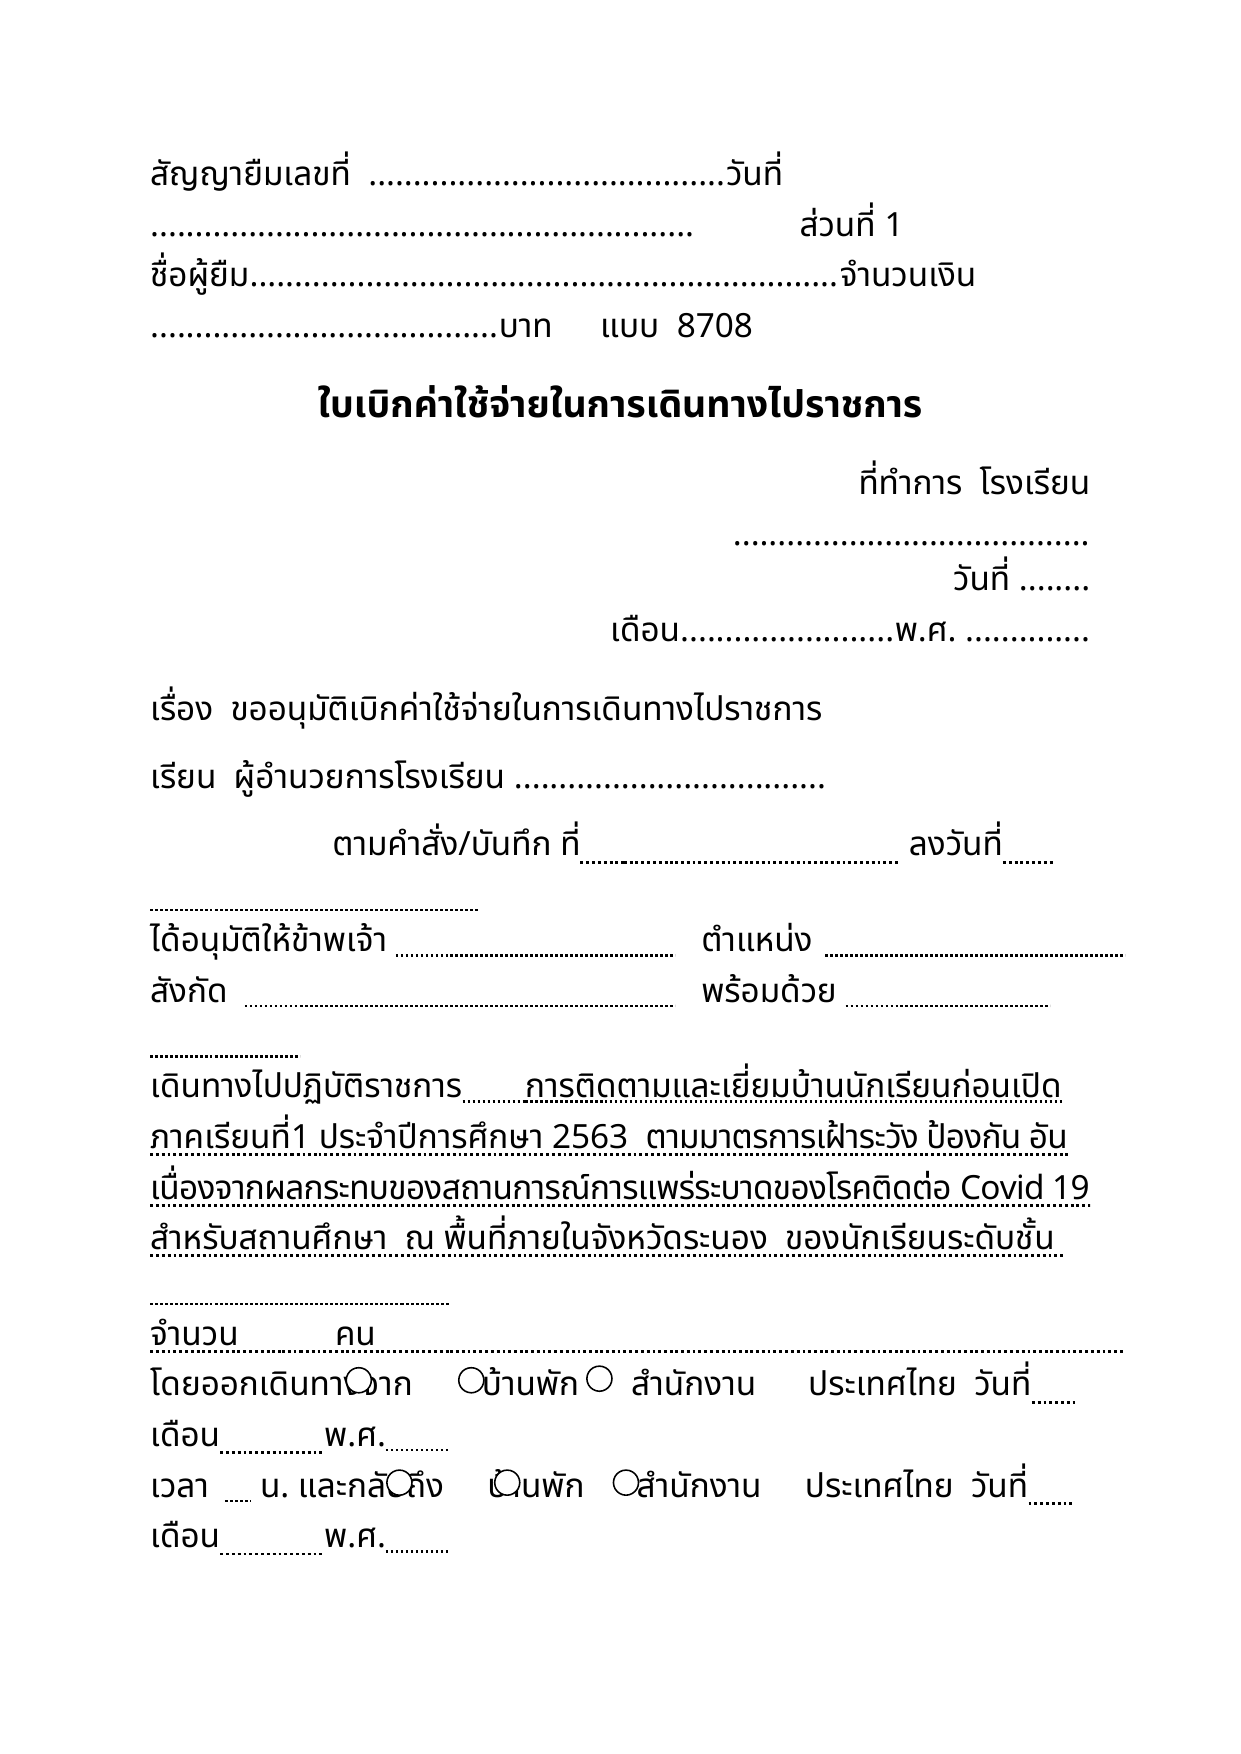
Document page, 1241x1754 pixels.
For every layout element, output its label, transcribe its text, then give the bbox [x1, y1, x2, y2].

text สังกัด พร้อมด้วย [150, 967, 1090, 1062]
text ตามคำสั่ง/บันทึก ที่ ลงวันที่ [150, 820, 1090, 916]
text ที่ทำการ โรงเรียน ........................................ [150, 459, 1090, 555]
text เรื่อง ขออนุมัติเบิกค่าใช้จ่ายในการเดินทางไปราชการ [150, 685, 1090, 735]
text สัญญายืมเลขที่ ........................................วันที่ ............................................................. ส่วนที่ 1 [150, 150, 1090, 251]
text จำนวน คน [150, 1310, 1090, 1360]
text วันที่ ........ เดือน........................พ.ศ. .............. [150, 555, 1090, 656]
text โดยออกเดินทางจาก บ้านพัก สำนักงาน ประเทศไทย วันที่ เดือน พ.ศ. [150, 1360, 1090, 1461]
text ชื่อผู้ยืม..................................................................จำนวนเงิน .......................................บาท แบบ 8708 [150, 251, 1090, 352]
text เรียน ผู้อำนวยการโรงเรียน ................................... [150, 752, 1090, 803]
text ใบเบิกค่าใช้จ่ายในการเดินทางไปราชการ [150, 377, 1090, 434]
text ได้อนุมัติให้ข้าพเจ้า ตำแหน่ง [150, 916, 1090, 967]
text เดินทางไปปฏิบัติราชการ การติดตามและเยี่ยมบ้านนักเรียนก่อนเปิดภาคเรียนที่1 ประจำปีการศึกษา 2563 ตามมาตรการเฝ้าระวัง ป้องกัน อันเนื่องจากผลกระทบของสถานการณ์การแพร่ระบาดของโรคติดต่อ Covid 19 สำหรับสถานศึกษา ณ พื้นที่ภายในจังหวัดระนอง ของนักเรียนระดับชั้น [150, 1062, 1090, 1310]
text เวลา น. และกลับถึง บ้านพัก สำนักงาน ประเทศไทย วันที่ เดือน พ.ศ. [150, 1461, 1090, 1563]
